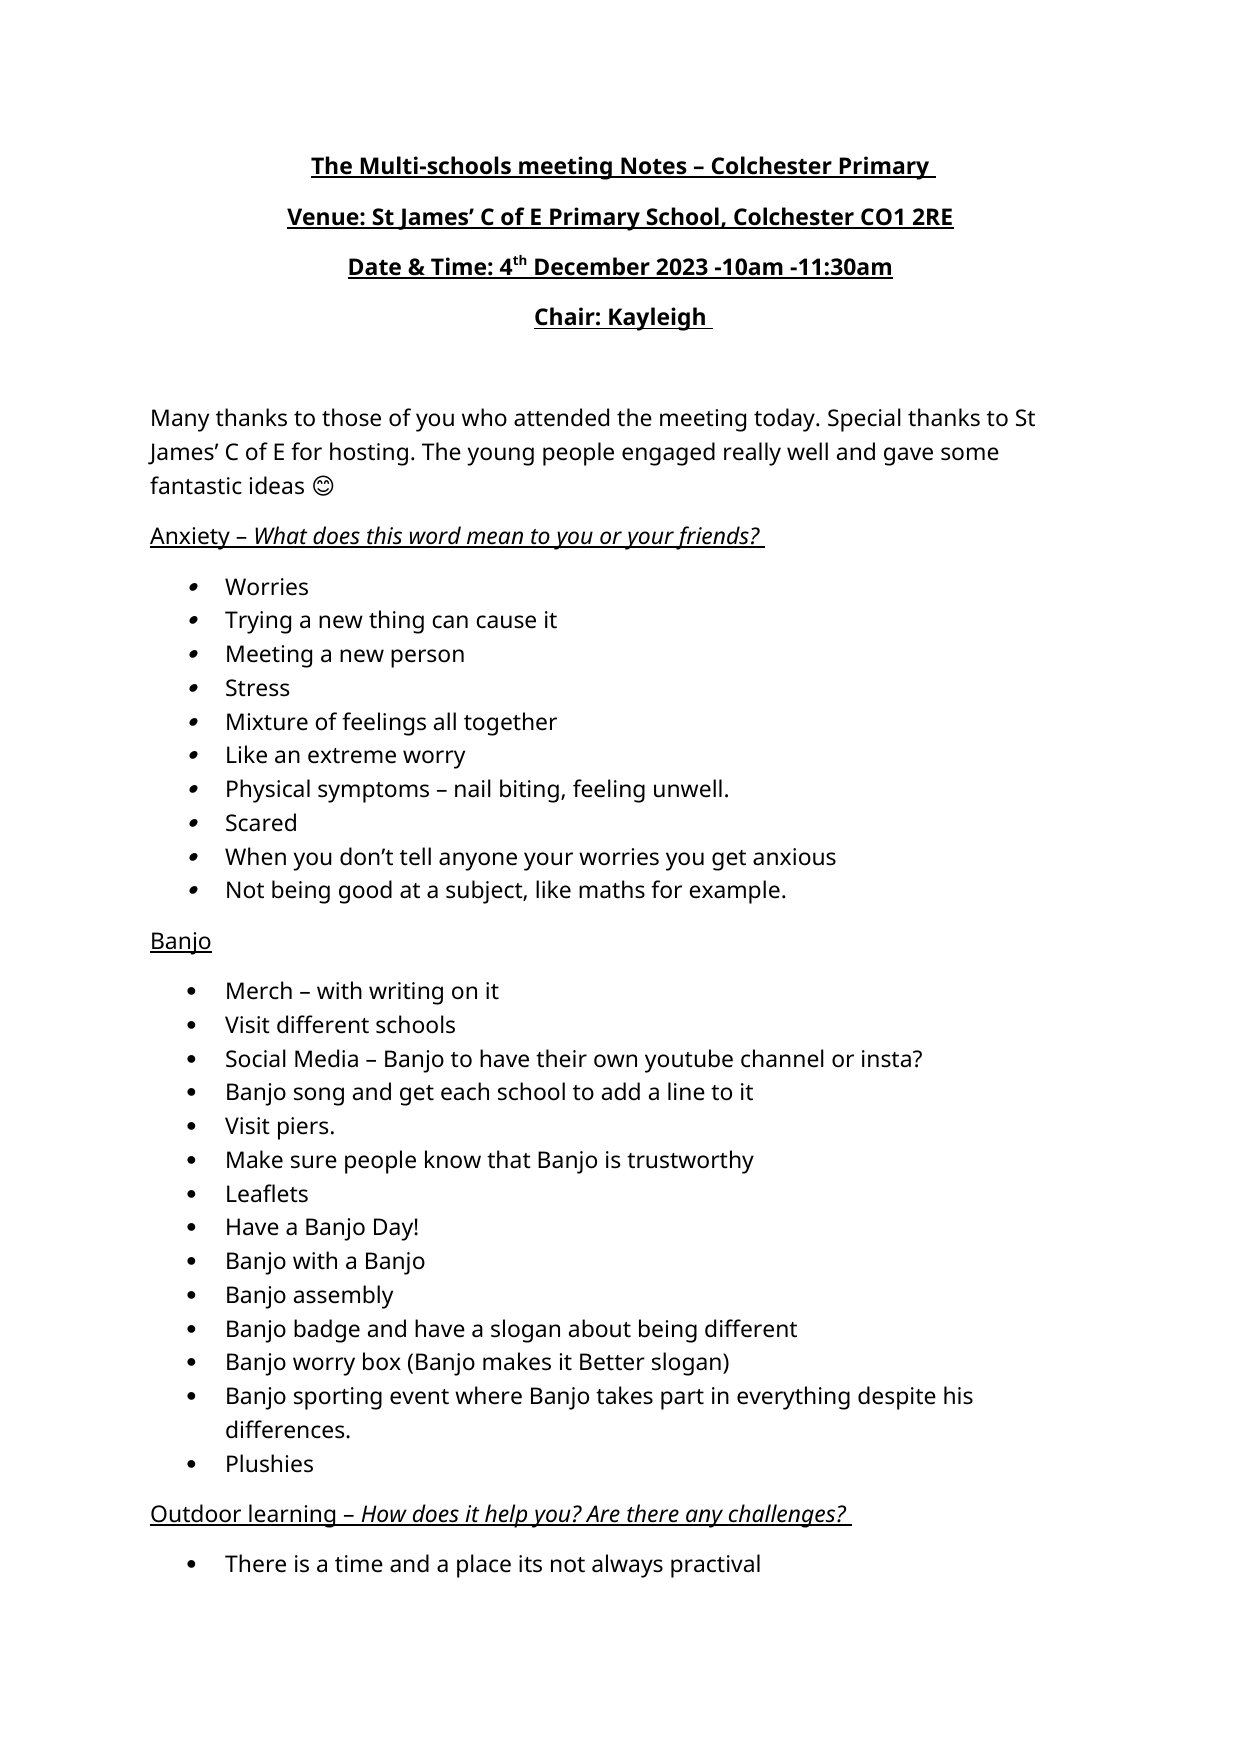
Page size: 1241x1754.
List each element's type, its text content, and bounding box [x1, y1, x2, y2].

list There is a time and a place its not always practival [187, 1548, 1090, 1579]
list Merch – with writing on it [187, 975, 1090, 1006]
text Chair: Kayleigh [150, 301, 1090, 332]
list Have a Banjo Day! [187, 1211, 1090, 1242]
list Physical symptoms – nail biting, feeling unwell. [187, 773, 1090, 804]
list Stress [187, 672, 1090, 703]
list Meeting a new person [187, 638, 1090, 669]
text Banjo [150, 924, 1090, 956]
list Leaflets [187, 1177, 1090, 1209]
list Banjo worry box (Banjo makes it Better slogan) [187, 1346, 1090, 1377]
list Plushies [187, 1447, 1090, 1479]
list Visit piers. [187, 1110, 1090, 1141]
list Like an extreme worry [187, 739, 1090, 770]
list Worries [187, 570, 1090, 602]
list Social Media – Banjo to have their own youtube channel or insta? [187, 1042, 1090, 1074]
list Banjo sporting event where Banjo takes part in everything despite his differences. [187, 1380, 1090, 1445]
list Banjo song and get each school to add a line to it [187, 1076, 1090, 1107]
text Outdoor learning – How does it help you? Are there any challenges? [150, 1498, 1090, 1529]
list When you don’t tell anyone your worries you get anxious [187, 840, 1090, 872]
text Date & Time: 4th December 2023 -10am -11:30am [150, 251, 1090, 282]
list Trying a new thing can cause it [187, 604, 1090, 635]
text Anxiety – What does this word mean to you or your friends? [150, 520, 1090, 551]
list Banjo badge and have a slogan about being different [187, 1312, 1090, 1344]
list Visit different schools [187, 1009, 1090, 1040]
list Banjo assembly [187, 1279, 1090, 1310]
text Many thanks to those of you who attended the meeting today. Special thanks to St James’ C of E for hosting. The young people engaged really well and gave some fantastic ideas [150, 402, 1090, 501]
list Make sure people know that Banjo is trustworthy [187, 1144, 1090, 1175]
list Scared [187, 807, 1090, 838]
text The Multi-schools meeting Notes – Colchester Primary [150, 150, 1090, 181]
text Venue: St James’ C of E Primary School, Colchester CO1 2RE [150, 200, 1090, 232]
list Banjo with a Banjo [187, 1245, 1090, 1276]
list Mixture of feelings all together [187, 705, 1090, 737]
list Not being good at a subject, like maths for example. [187, 874, 1090, 905]
